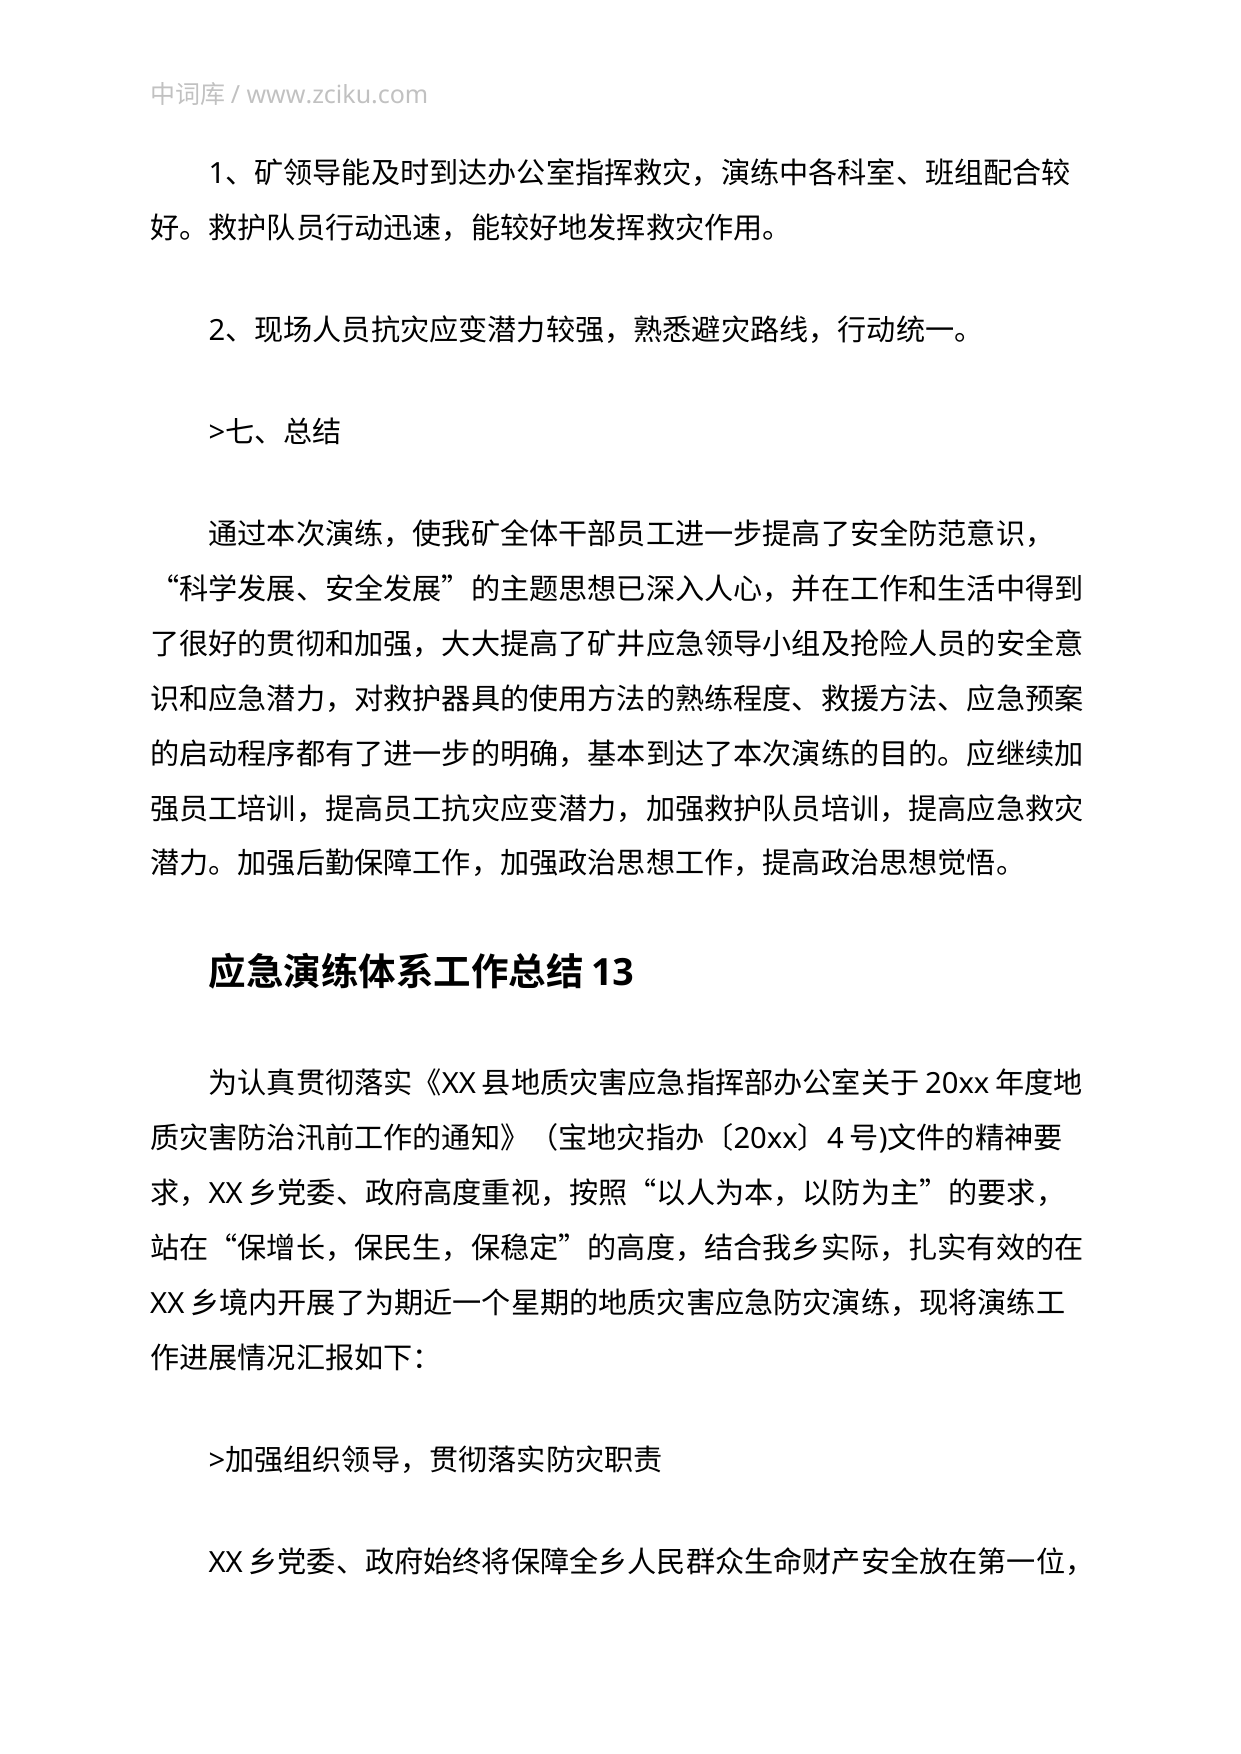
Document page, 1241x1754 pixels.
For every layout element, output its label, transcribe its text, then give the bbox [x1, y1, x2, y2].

text 应急演练体系工作总结13 [150, 942, 1090, 996]
text 为认真贯彻落实《XX县地质灾害应急指挥部办公室关于20xx年度地质灾害防治汛前工作的通知》（宝地灾指办〔20xx〕4号)文件的精神要求，XX乡党委、政府高度重视，按照“以人为本，以防为主”的要求，站在“保增长，保民生，保稳定”的高度，结合我乡实际，扎实有效的在XX乡境内开展了为期近一个星期的地质灾害应急防灾演练，现将演练工作进展情况汇报如下： [150, 1059, 1090, 1377]
text >加强组织领导，贯彻落实防灾职责 [150, 1436, 1090, 1478]
text 2、现场人员抗灾应变潜力较强，熟悉避灾路线，行动统一。 [150, 307, 1090, 349]
text 1、矿领导能及时到达办公室指挥救灾，演练中各科室、班组配合较好。救护队员行动迅速，能较好地发挥救灾作用。 [150, 150, 1090, 247]
text 通过本次演练，使我矿全体干部员工进一步提高了安全防范意识，“科学发展、安全发展”的主题思想已深入人心，并在工作和生活中得到了很好的贯彻和加强，大大提高了矿井应急领导小组及抢险人员的安全意识和应急潜力，对救护器具的使用方法的熟练程度、救援方法、应急预案的启动程序都有了进一步的明确，基本到达了本次演练的目的。应继续加强员工培训，提高员工抗灾应变潜力，加强救护队员培训，提高应急救灾潜力。加强后勤保障工作，加强政治思想工作，提高政治思想觉悟。 [150, 511, 1090, 882]
text >七、总结 [150, 409, 1090, 451]
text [150, 1538, 1090, 1581]
